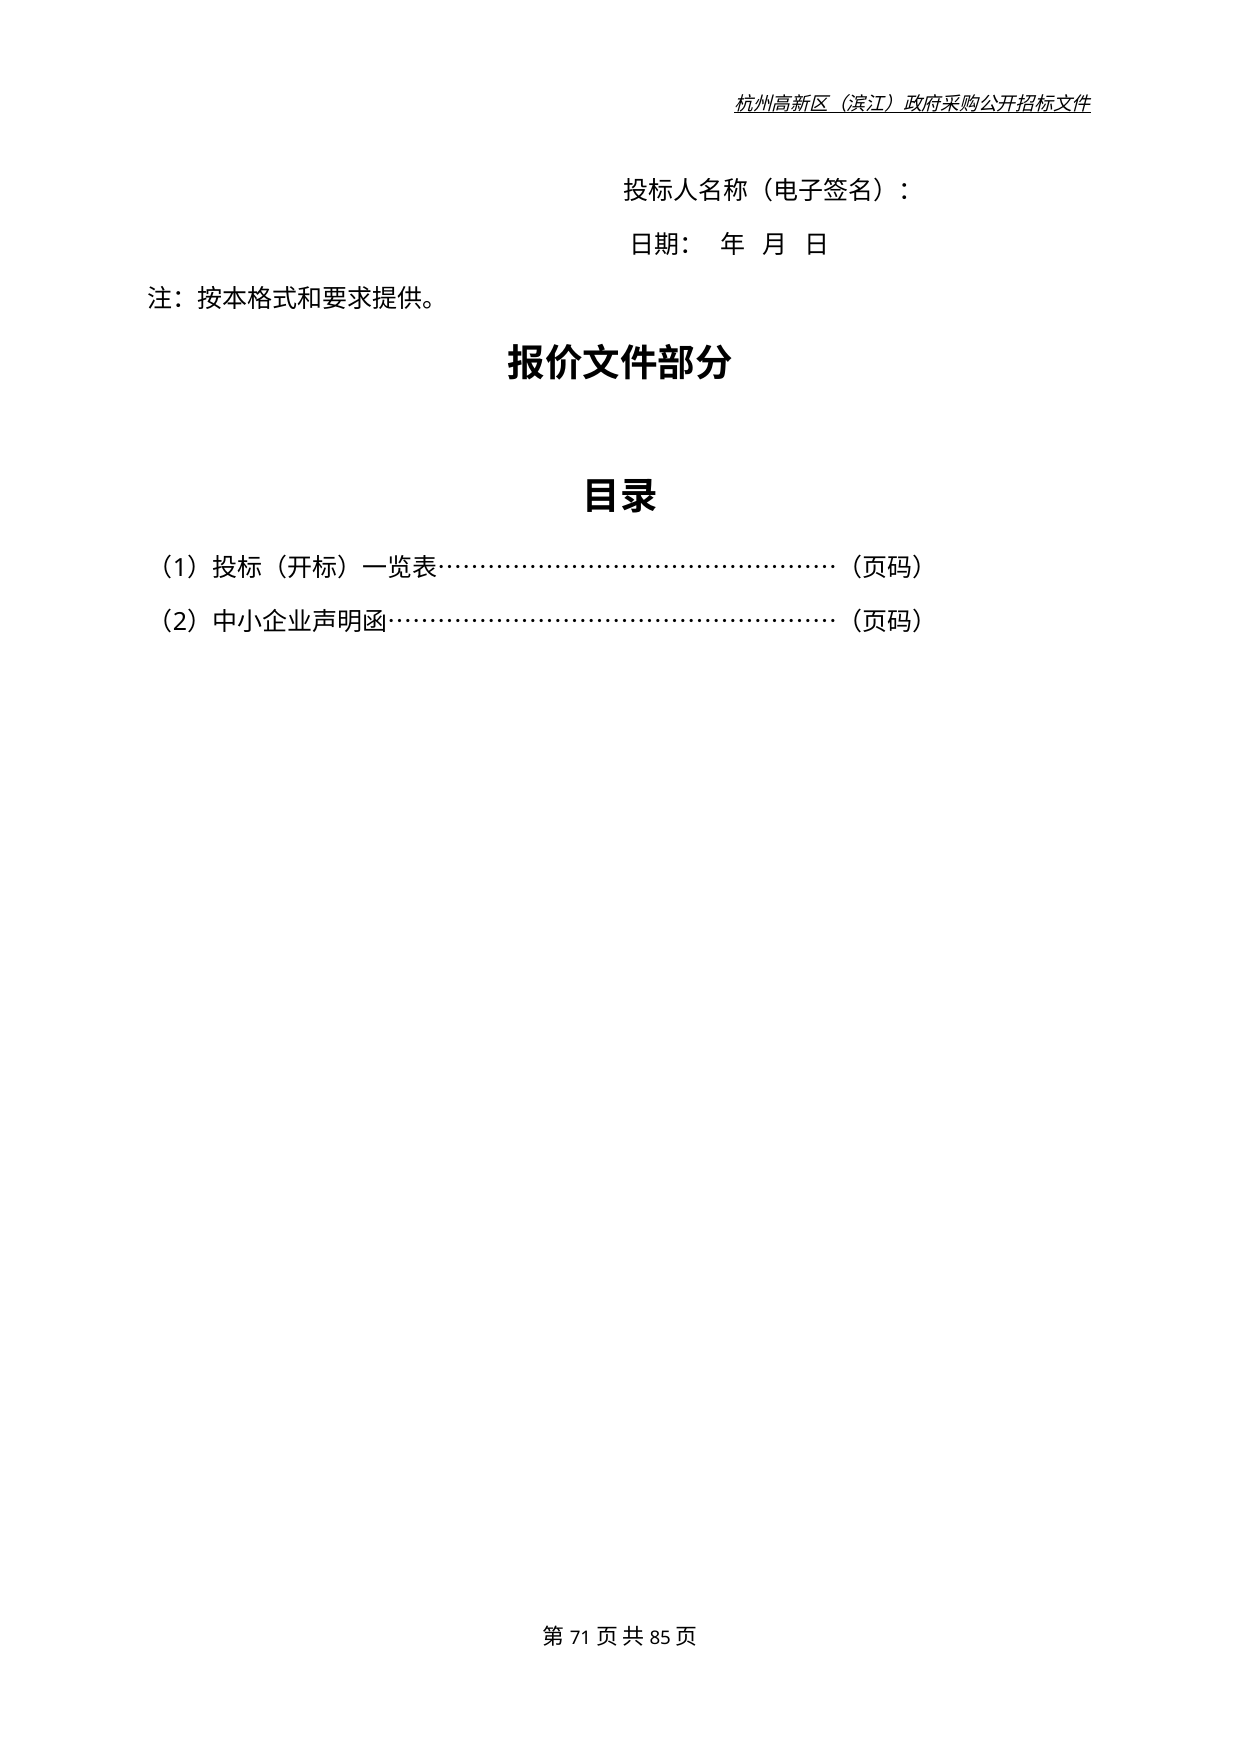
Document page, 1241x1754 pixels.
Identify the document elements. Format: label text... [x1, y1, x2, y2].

text 日期： 年 月 日 [629, 224, 1092, 261]
text 投标人名称（电子签名）： [148, 170, 976, 206]
text （2）中小企业声明函………………………………………………（页码） [148, 601, 1092, 638]
text （1）投标（开标）一览表…………………………………………（页码） [148, 547, 1092, 583]
text 报价文件部分 [148, 333, 1092, 388]
text 注：按本格式和要求提供。 [148, 279, 1049, 315]
text 目录 [148, 466, 1092, 520]
